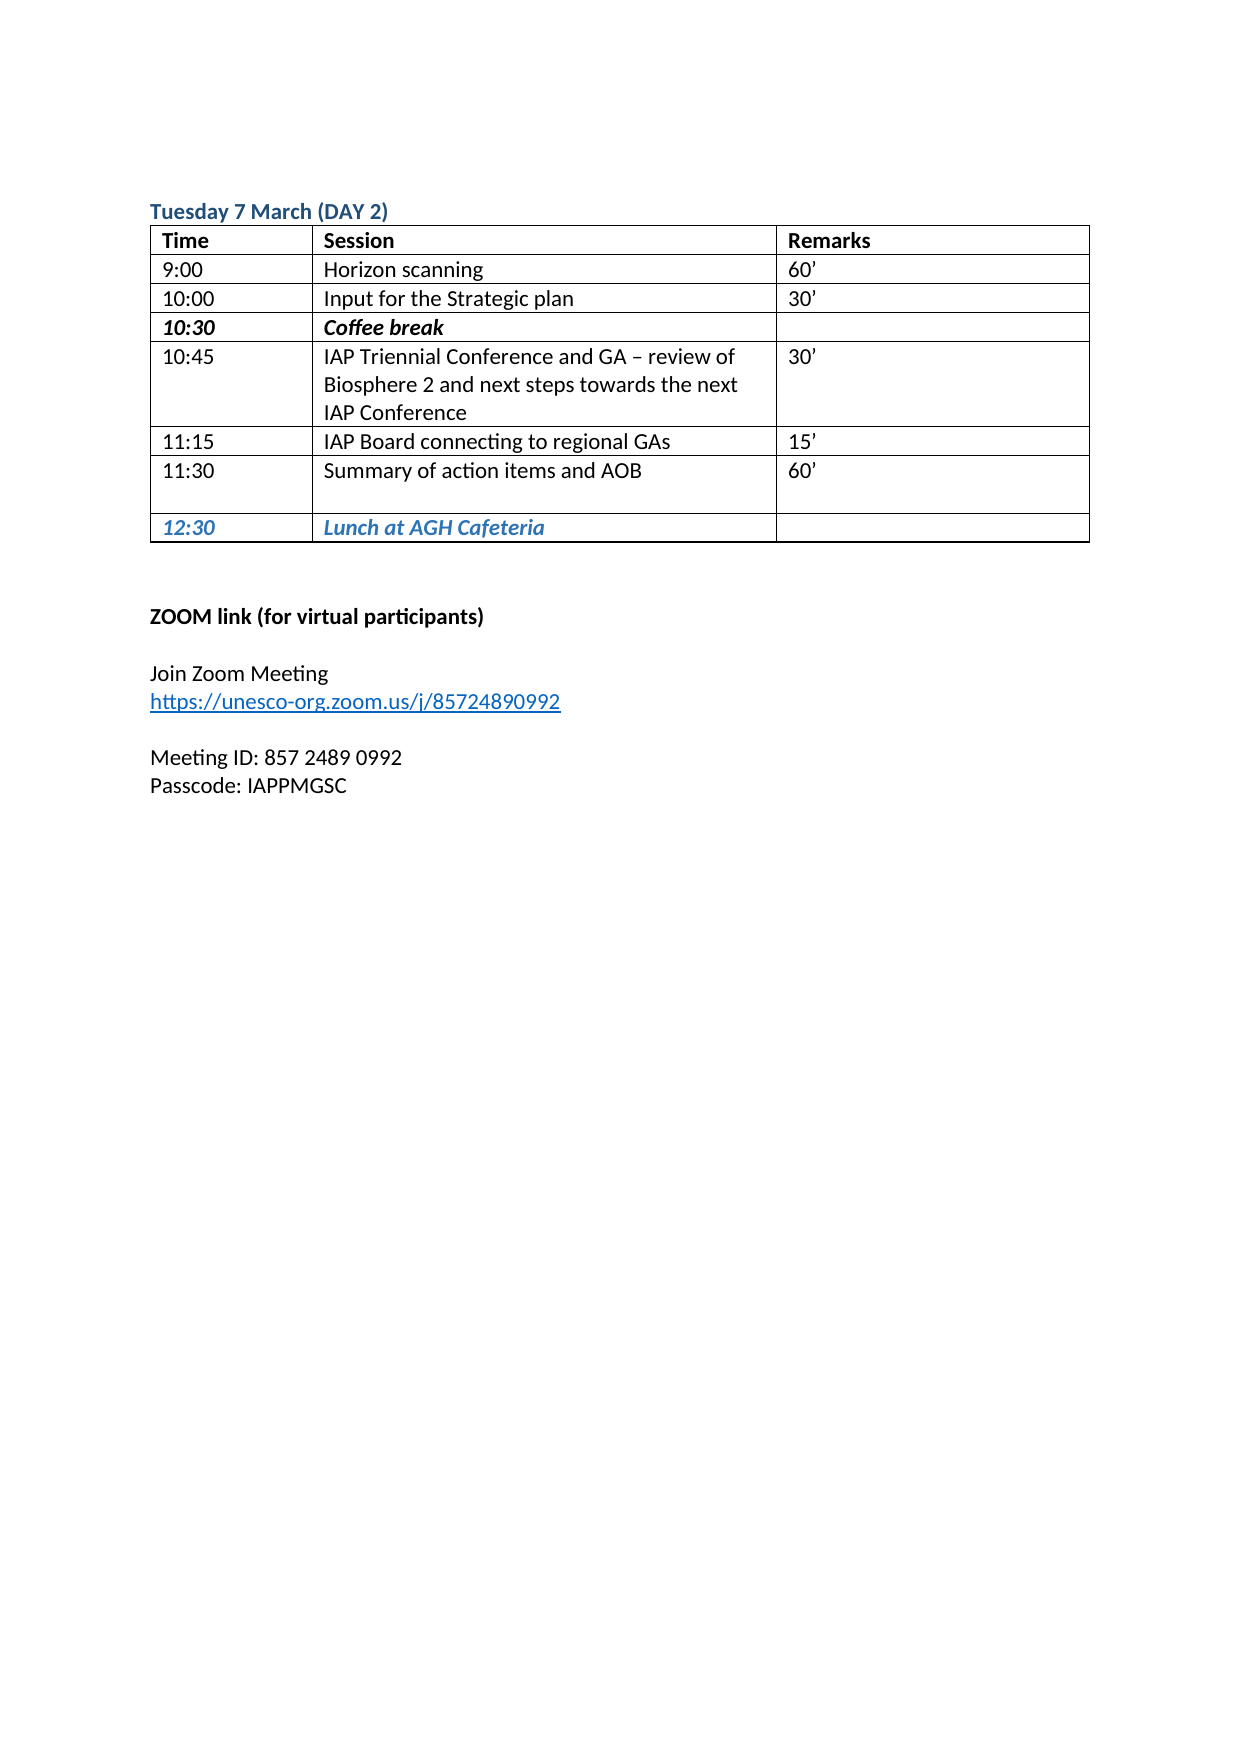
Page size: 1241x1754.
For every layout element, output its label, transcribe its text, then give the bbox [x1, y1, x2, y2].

table_cell 10:30 [151, 313, 312, 341]
table_cell Input for the Strategic plan [313, 284, 776, 312]
table_cell 12:30 [151, 514, 312, 541]
table_cell IAP Triennial Conference and GA – review of Biosphere 2 and next steps towards the next IAP Conference [313, 342, 776, 426]
table_cell 9:00 [151, 255, 312, 283]
table_cell 30’ [777, 284, 1089, 312]
table_cell 10:00 [151, 284, 312, 312]
table_header Time [151, 226, 312, 254]
table_header Remarks [777, 226, 1089, 254]
table_cell 11:30 [151, 456, 312, 512]
table_cell 60’ [777, 456, 1089, 512]
table_cell 60’ [777, 255, 1089, 283]
table_cell [777, 313, 1089, 341]
table_cell Coffee break [313, 313, 776, 341]
table_cell 11:15 [151, 427, 312, 455]
text ZOOM link (for virtual participants) [150, 602, 1090, 630]
table_cell 30’ [777, 342, 1089, 426]
table_cell 15’ [777, 427, 1089, 455]
table_cell [777, 514, 1089, 541]
table_header Session [313, 226, 776, 254]
text Tuesday 7 March (DAY 2) [150, 197, 1090, 225]
table_cell IAP Board connecting to regional GAs [313, 427, 776, 455]
table_cell Horizon scanning [313, 255, 776, 283]
text Join Zoom Meeting https://unesco-org.zoom.us/j/85724890992 Meeting ID: 857 2489 0992 Passcode: IAPPMGSC [150, 659, 1090, 799]
table_cell Lunch at AGH Cafeteria [313, 514, 776, 541]
table_cell 10:45 [151, 342, 312, 426]
table_cell Summary of action items and AOB [313, 456, 776, 512]
